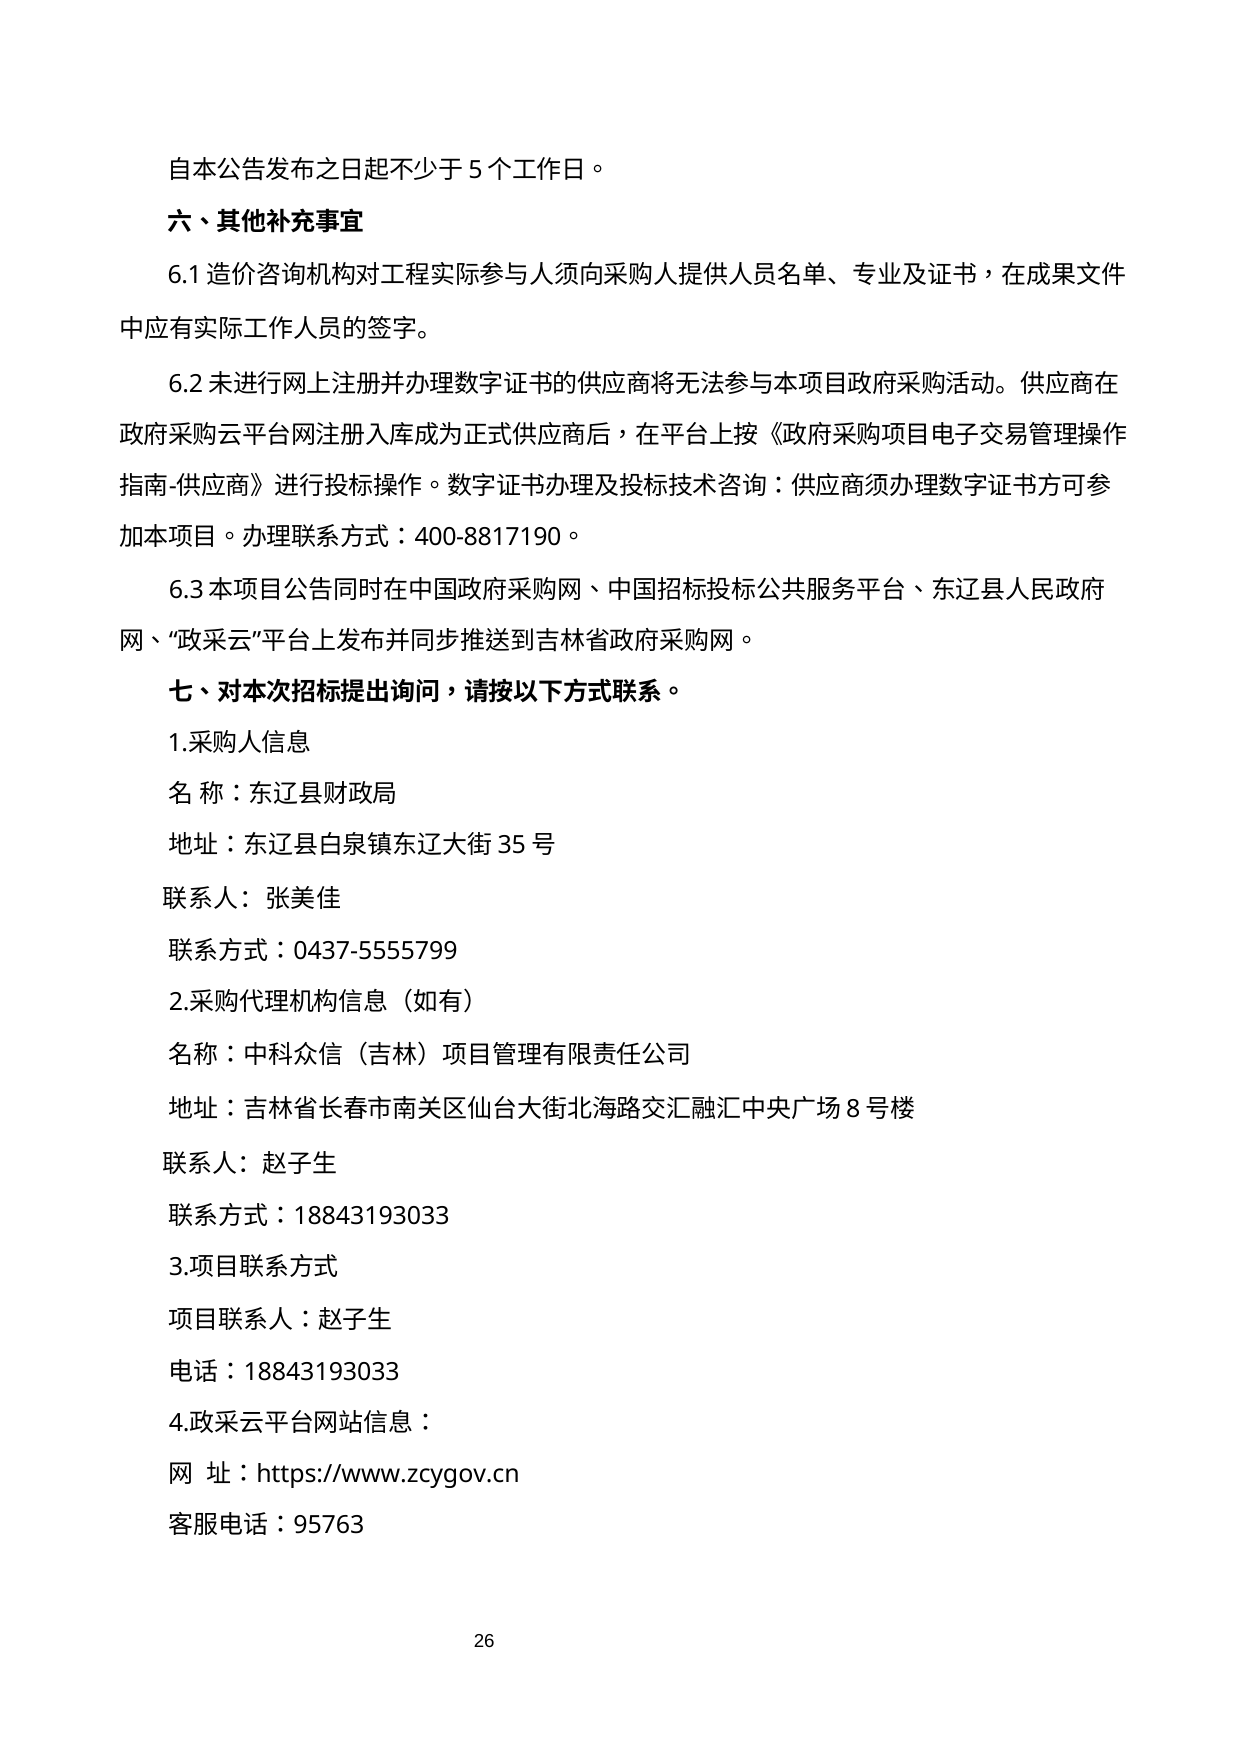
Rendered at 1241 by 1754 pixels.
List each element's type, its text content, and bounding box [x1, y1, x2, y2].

text 名 称：东辽县财政局 [119, 776, 1128, 810]
text 名称：中科众信（吉林）项目管理有限责任公司 [119, 1034, 1128, 1071]
text 4.政采云平台网站信息： [119, 1405, 1128, 1439]
text 七、对本次招标提出询问，请按以下方式联系。 [119, 674, 1128, 708]
text 联系人：赵子生 [119, 1143, 1128, 1179]
text 6.1造价咨询机构对工程实际参与人须向采购人提供人员名单、专业及证书，在成果文件中应有实际工作人员的签字。 [119, 254, 1128, 345]
text 六、其他补充事宜 [119, 203, 1128, 237]
text 6.2未进行网上注册并办理数字证书的供应商将无法参与本项目政府采购活动。供应商在政府采购云平台网注册入库成为正式供应商后，在平台上按《政府采购项目电子交易管理操作指南-供应商》进行投标操作。数字证书办理及投标技术咨询：供应商须办理数字证书方可参加本项目。办理联系方式：400-8817190。 [119, 363, 1128, 553]
text 联系方式：18843193033 [119, 1198, 1128, 1232]
text 6.3本项目公告同时在中国政府采购网、中国招标投标公共服务平台、东辽县人民政府网、“政采云”平台上发布并同步推送到吉林省政府采购网。 [119, 569, 1128, 657]
text 联系人：张美佳 [119, 878, 1128, 914]
text 项目联系人：赵子生 [119, 1300, 1128, 1336]
text 地址：吉林省长春市南关区仙台大街北海路交汇融汇中央广场8号楼 [119, 1089, 1128, 1125]
text 1.采购人信息 [119, 725, 1128, 759]
text 3.项目联系方式 [119, 1249, 1128, 1283]
text 网 址：https://www.zcygov.cn [119, 1456, 1128, 1490]
text 地址：东辽县白泉镇东辽大街35号 [119, 827, 1128, 861]
text 联系方式：0437-5555799 [119, 932, 1128, 966]
text 2.采购代理机构信息（如有） [119, 983, 1128, 1017]
text 自本公告发布之日起不少于5个工作日。 [119, 149, 1128, 185]
text 客服电话：95763 [119, 1507, 1128, 1541]
text 电话：18843193033 [119, 1354, 1128, 1388]
